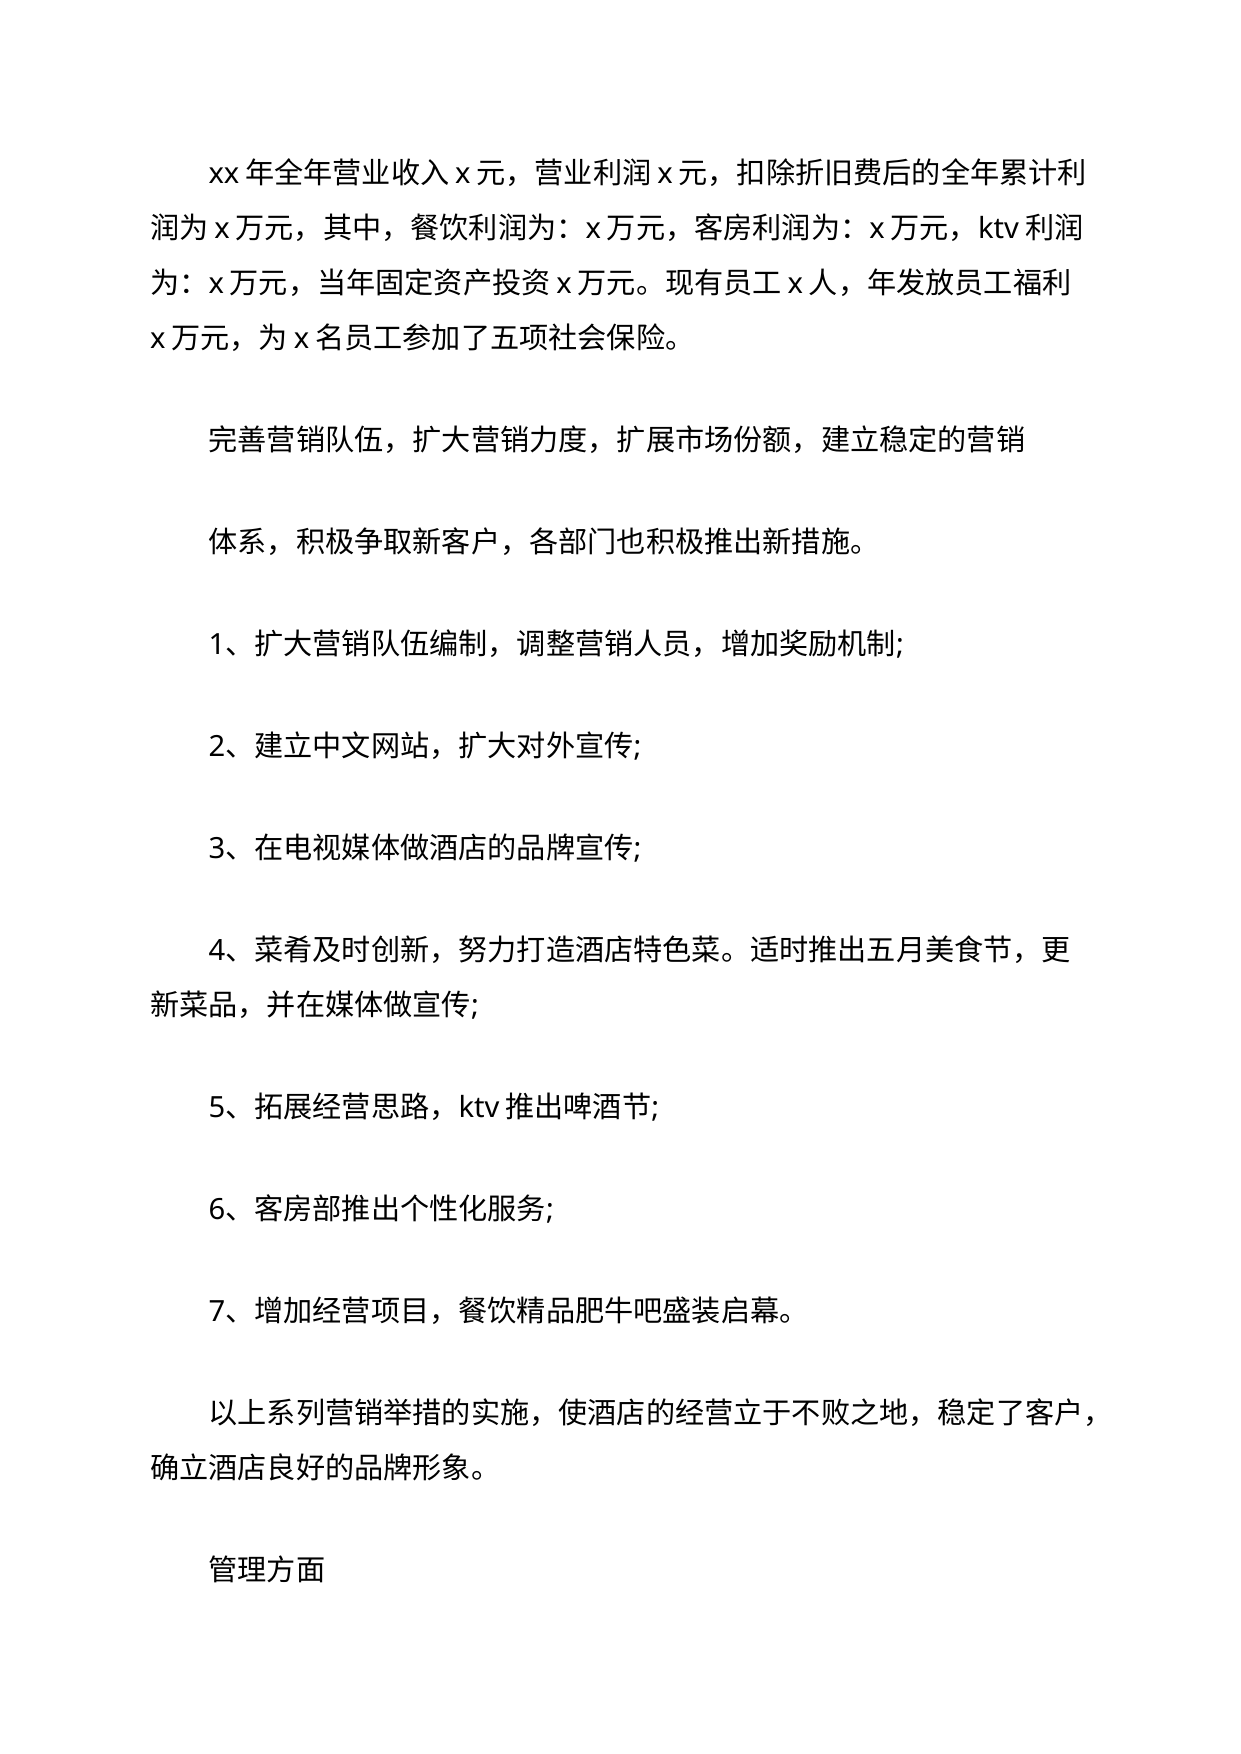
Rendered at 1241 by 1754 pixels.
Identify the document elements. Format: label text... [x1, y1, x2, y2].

text 4、菜肴及时创新，努力打造酒店特色菜。适时推出五月美食节，更新菜品，并在媒体做宣传; [150, 926, 1090, 1024]
text 7、增加经营项目，餐饮精品肥牛吧盛装启幕。 [150, 1287, 1090, 1330]
text 体系，积极争取新客户，各部门也积极推出新措施。 [150, 519, 1090, 561]
text 以上系列营销举措的实施，使酒店的经营立于不败之地，稳定了客户，确立酒店良好的品牌形象。 [150, 1389, 1090, 1487]
text 2、建立中文网站，扩大对外宣传; [150, 722, 1090, 765]
text 6、客房部推出个性化服务; [150, 1185, 1090, 1228]
text 管理方面 [150, 1546, 1090, 1588]
text 3、在电视媒体做酒店的品牌宣传; [150, 824, 1090, 867]
text 1、扩大营销队伍编制，调整营销人员，增加奖励机制; [150, 621, 1090, 663]
text 5、拓展经营思路，ktv推出啤酒节; [150, 1083, 1090, 1126]
text 完善营销队伍，扩大营销力度，扩展市场份额，建立稳定的营销 [150, 417, 1090, 459]
text xx年全年营业收入x元，营业利润x元，扣除折旧费后的全年累计利润为x万元，其中，餐饮利润为：x万元，客房利润为：x万元，ktv利润为：x万元，当年固定资产投资x万元。现有员工x人，年发放员工福利x万元，为x名员工参加了五项社会保险。 [150, 150, 1090, 357]
